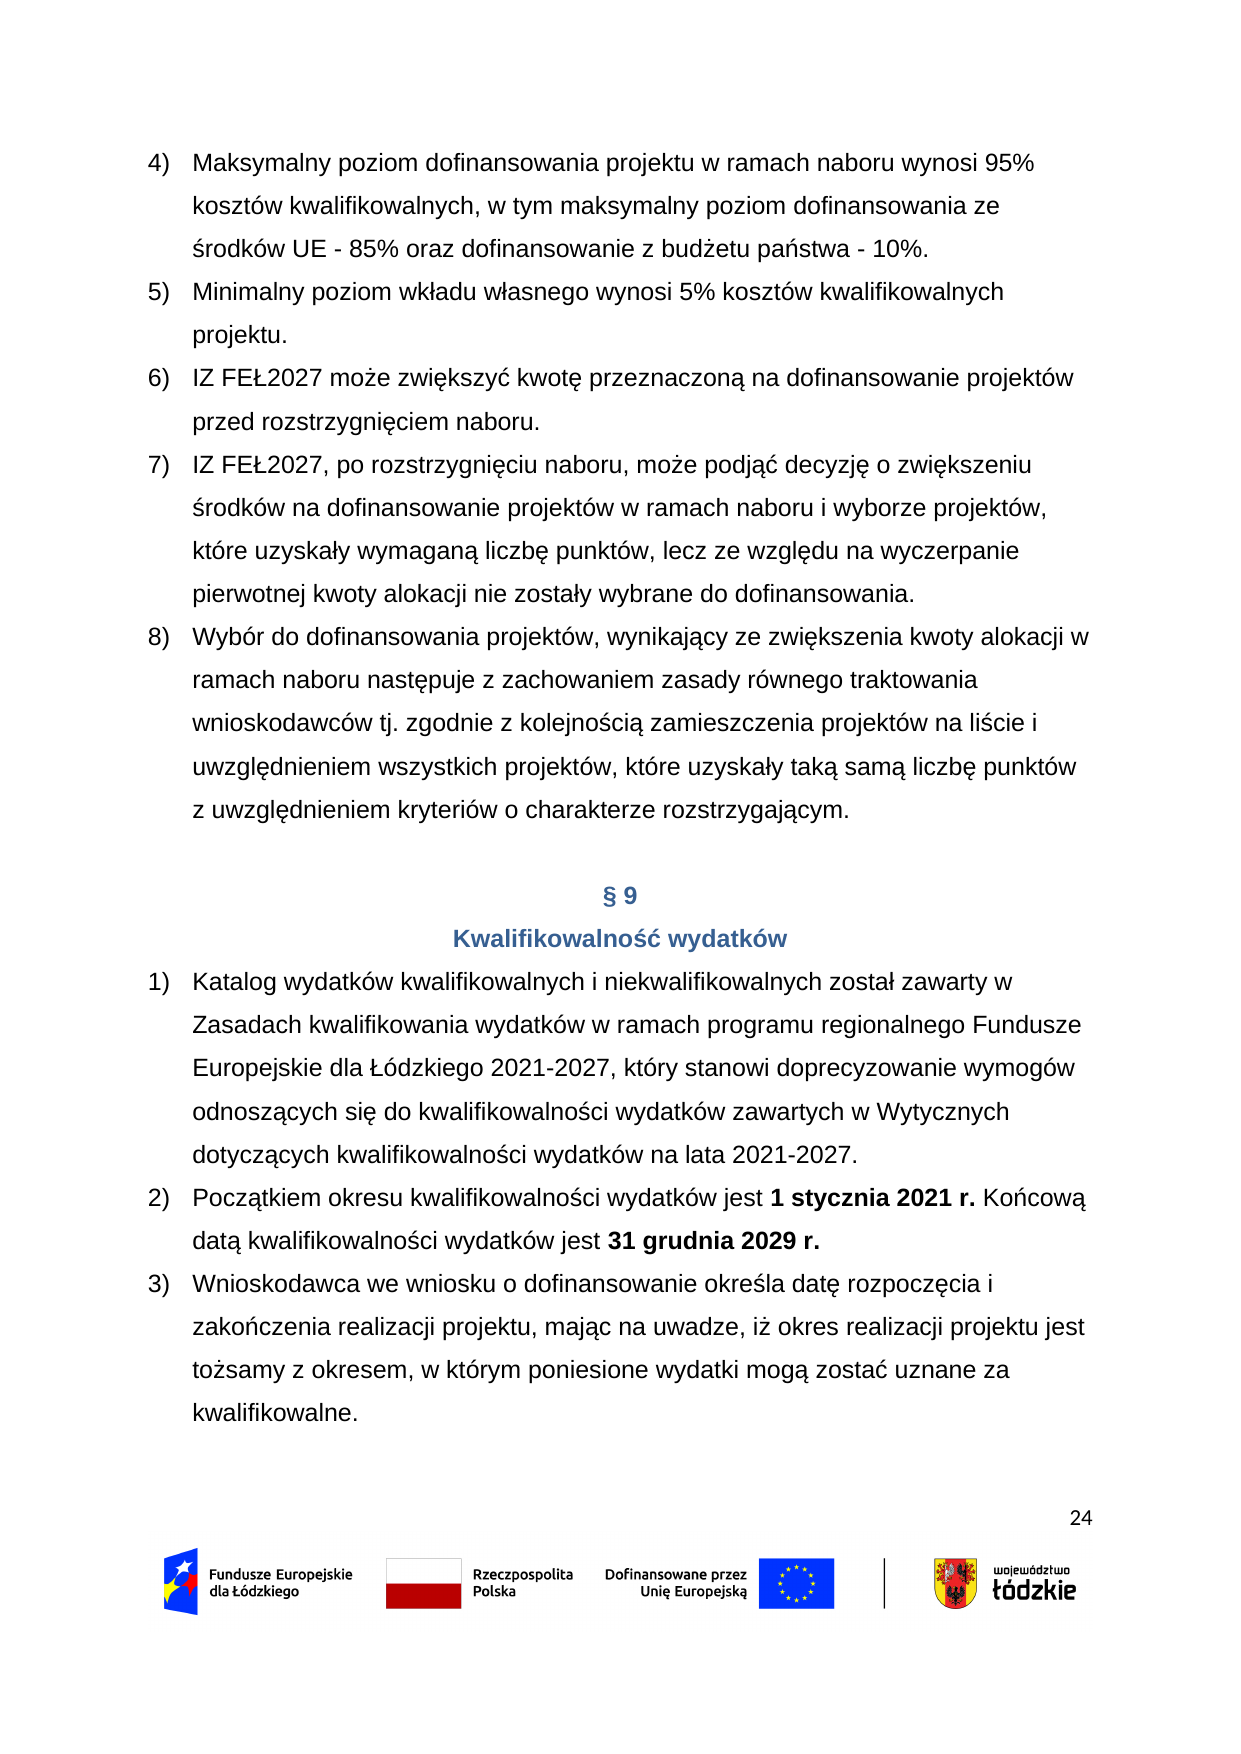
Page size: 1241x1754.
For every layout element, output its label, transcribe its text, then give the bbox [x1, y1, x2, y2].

subtitle Kwalifikowalność wydatków [148, 924, 1092, 953]
picture [147, 1531, 1093, 1632]
list Wybór do dofinansowania projektów, wynikający ze zwiększenia kwoty alokacji w ramach naboru następuje z zachowaniem zasady równego traktowania wnioskodawców tj. zgodnie z kolejnością zamieszczenia projektów na liście i uwzględnieniem wszystkich projektów, które uzyskały taką samą liczbę punktów z uwzględnieniem kryteriów o charakterze rozstrzygającym. [148, 622, 1092, 823]
list IZ FEŁ2027, po rozstrzygnięciu naboru, może podjąć decyzję o zwiększeniu środków na dofinansowanie projektów w ramach naboru i wyborze projektów, które uzyskały wymaganą liczbę punktów, lecz ze względu na wyczerpanie pierwotnej kwoty alokacji nie zostały wybrane do dofinansowania. [148, 449, 1092, 608]
list § 9 [148, 881, 1092, 909]
list IZ FEŁ2027 może zwiększyć kwotę przeznaczoną na dofinansowanie projektów przed rozstrzygnięciem naboru. [148, 363, 1092, 435]
list Maksymalny poziom dofinansowania projektu w ramach naboru wynosi 95% kosztów kwalifikowalnych, w tym maksymalny poziom dofinansowania ze środków UE - 85% oraz dofinansowanie z budżetu państwa - 10%. [148, 148, 1092, 263]
list Wnioskodawca we wniosku o dofinansowanie określa datę rozpoczęcia i zakończenia realizacji projektu, mając na uwadze, iż okres realizacji projektu jest tożsamy z okresem, w którym poniesione wydatki mogą zostać uznane za kwalifikowalne. [148, 1269, 1092, 1427]
list Minimalny poziom wkładu własnego wynosi 5% kosztów kwalifikowalnych projektu. [148, 277, 1092, 349]
list Katalog wydatków kwalifikowalnych i niekwalifikowalnych został zawarty w Zasadach kwalifikowania wydatków w ramach programu regionalnego Fundusze Europejskie dla Łódzkiego 2021-2027, który stanowi doprecyzowanie wymogów odnoszących się do kwalifikowalności wydatków zawartych w Wytycznych dotyczących kwalifikowalności wydatków na lata 2021-2027. [148, 967, 1092, 1168]
list Początkiem okresu kwalifikowalności wydatków jest 1 stycznia 2021 r. Końcową datą kwalifikowalności wydatków jest 31 grudnia 2029 r. [148, 1183, 1092, 1254]
